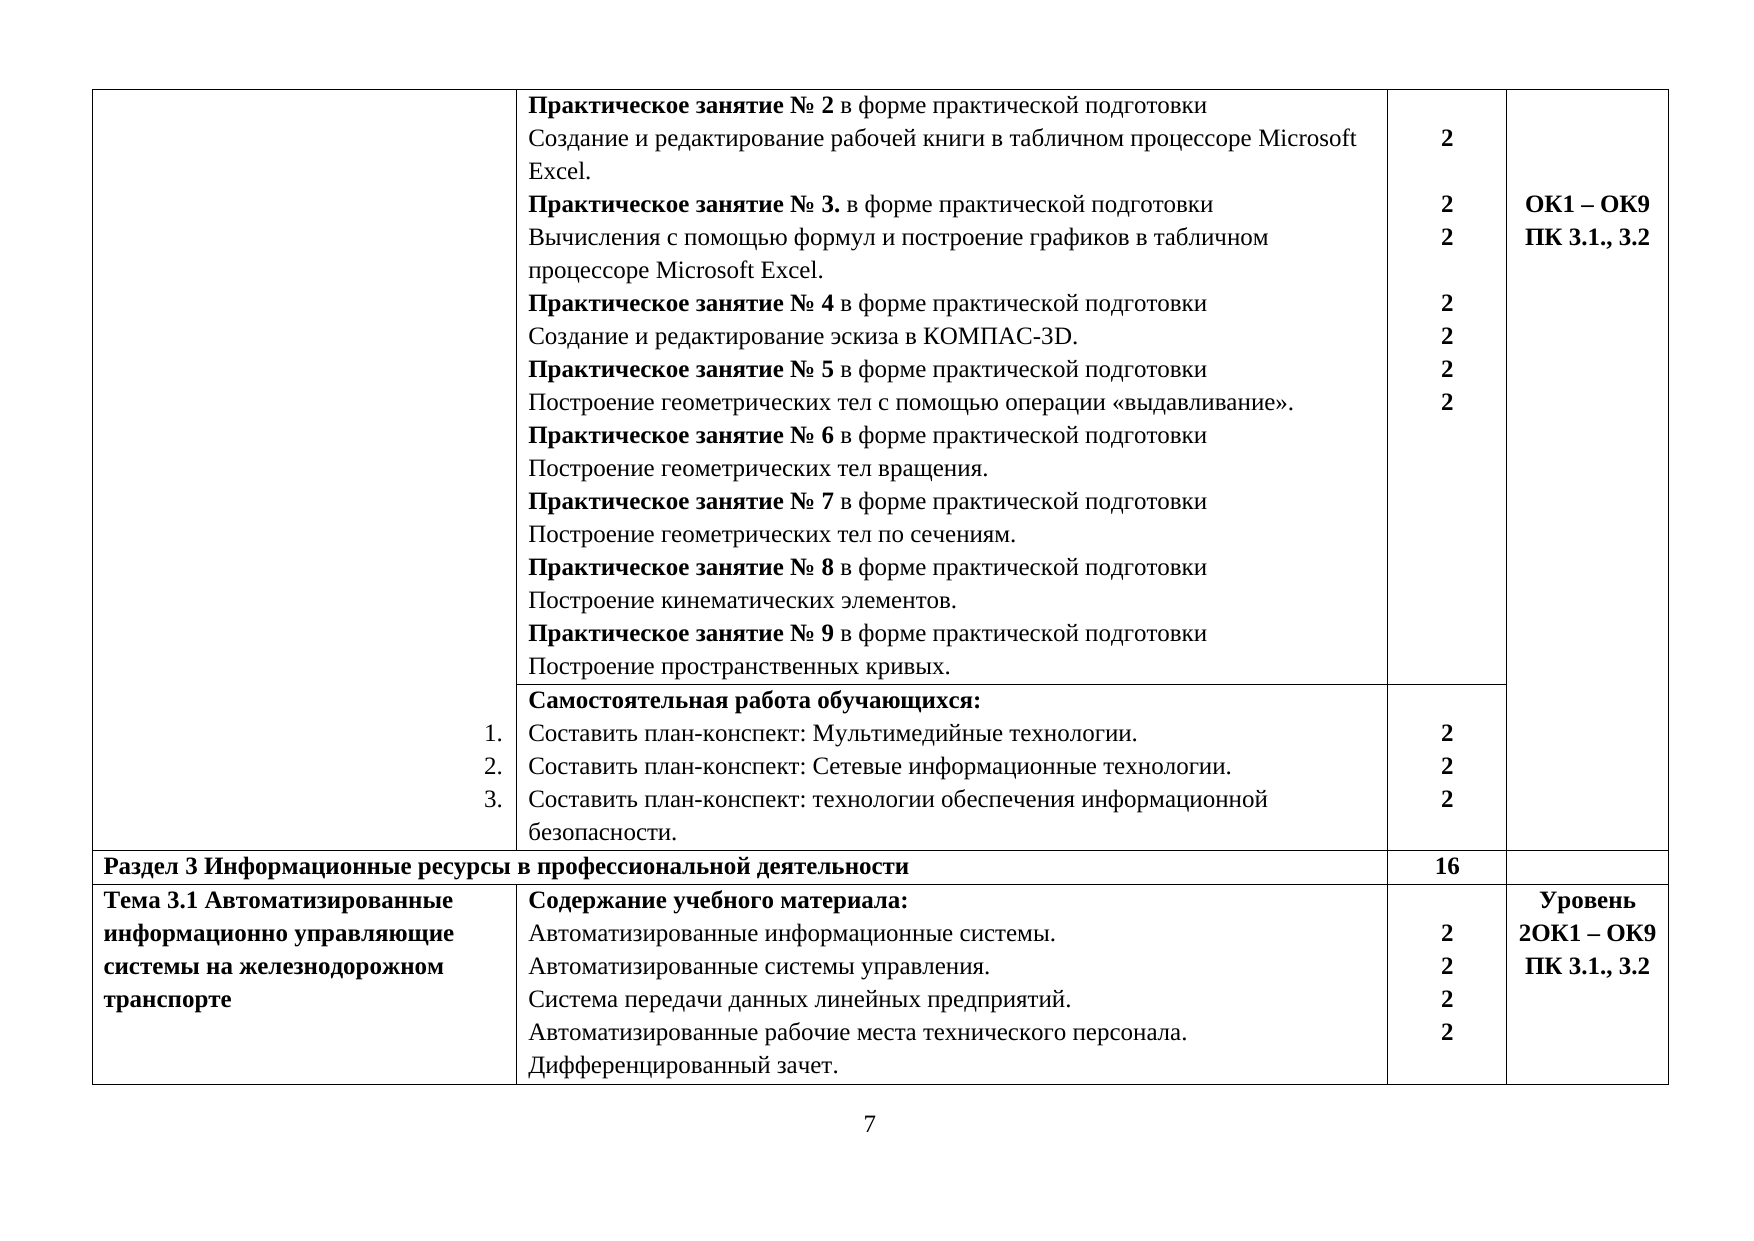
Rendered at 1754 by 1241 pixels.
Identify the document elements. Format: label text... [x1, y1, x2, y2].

table_cell 2 2 2 2 2 2 2 2 2 [1388, 90, 1506, 684]
table_cell 16 [1388, 851, 1506, 884]
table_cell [517, 90, 1387, 684]
table_cell 2 2 2 [1388, 685, 1506, 850]
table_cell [93, 885, 516, 1083]
table_cell 2 2 2 2 [1388, 885, 1506, 1083]
table_cell Самостоятельная работа обучающихся: Составить план-конспект: Мультимедийные технологии. Составить план-конспект: Сетевые информационные технологии. Составить план-конспект: технологии обеспечения информационной безопасности. [517, 685, 1387, 850]
table_cell [1507, 851, 1668, 884]
table_cell Содержание учебного материала: Автоматизированные информационные системы. Автоматизированные системы управления. Система передачи данных линейных предприятий. Автоматизированные рабочие места технического персонала. Дифференцированный зачет. [517, 885, 1387, 1083]
table_cell Раздел 3 Информационные ресурсы в профессиональной деятельности [93, 851, 1387, 884]
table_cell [1507, 885, 1668, 1083]
